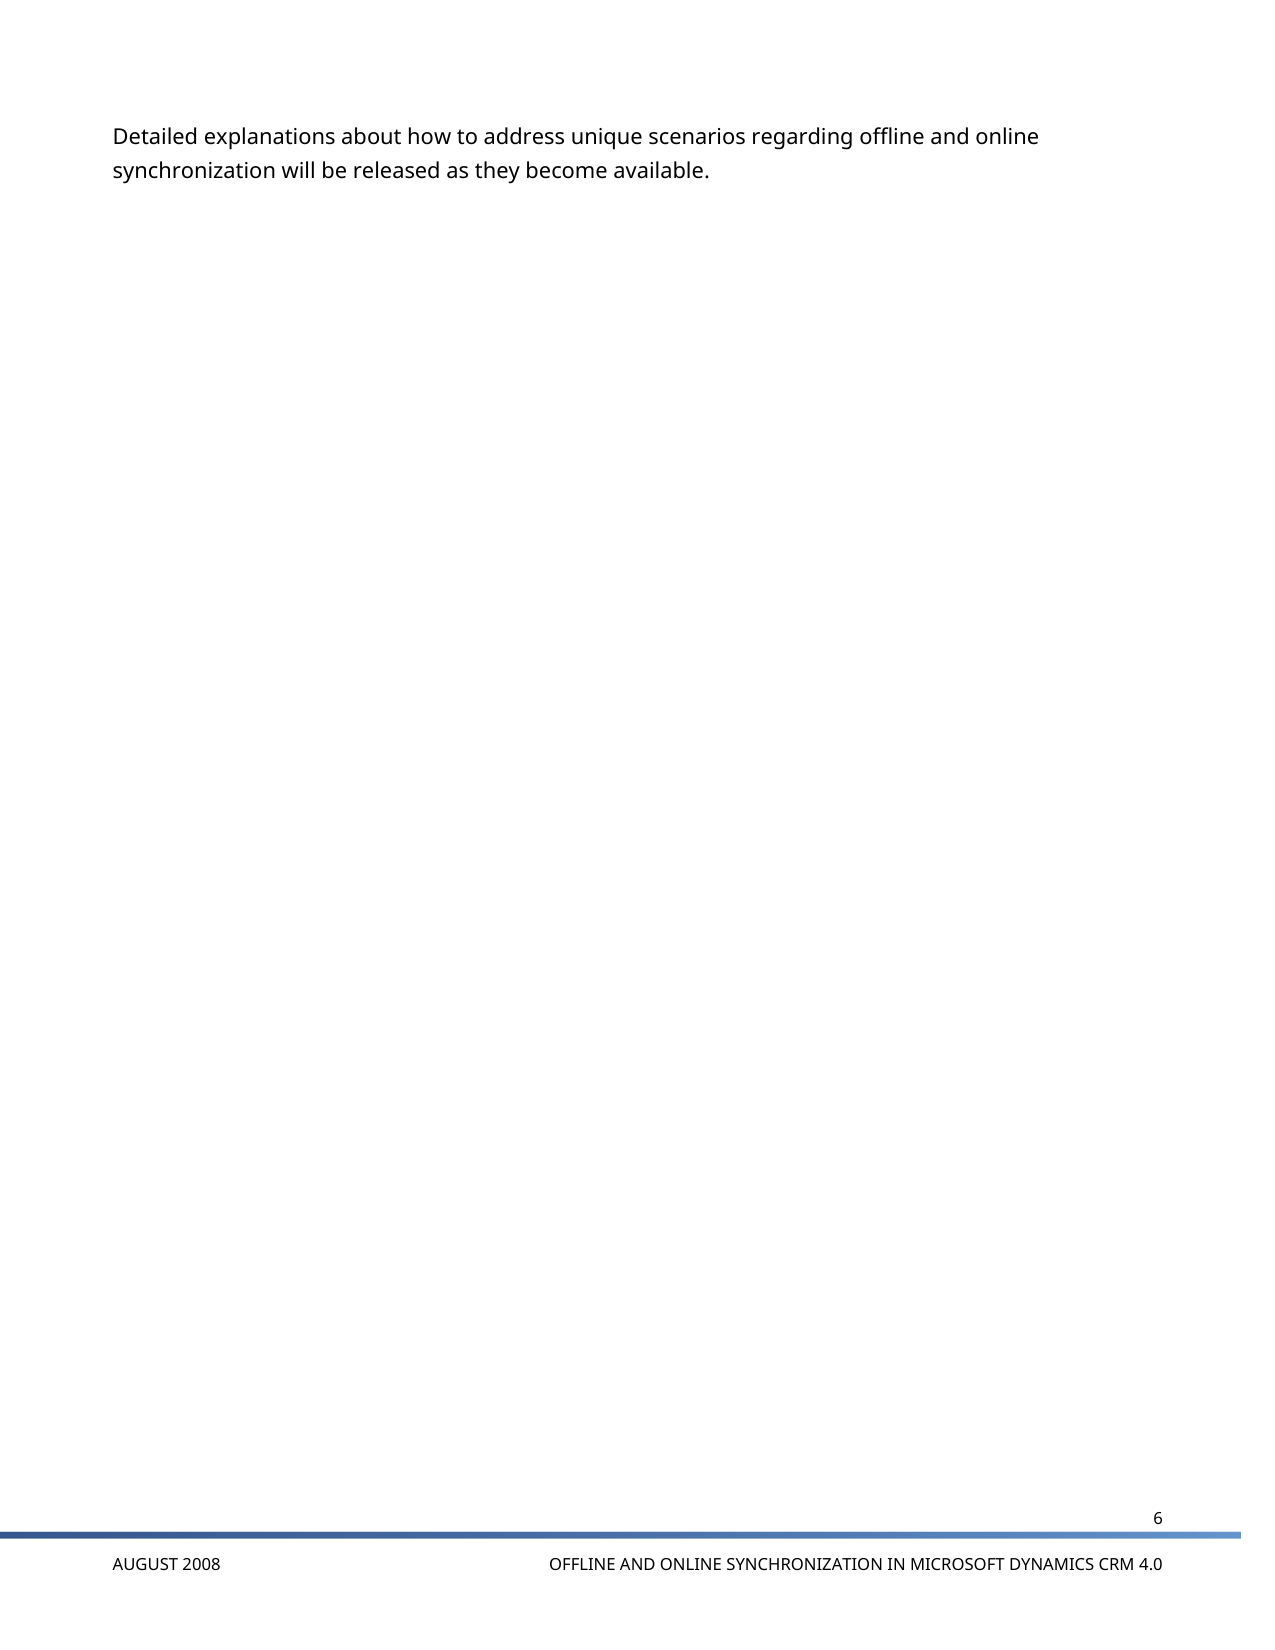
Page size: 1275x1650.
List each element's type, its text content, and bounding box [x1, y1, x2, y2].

picture [0, 1531, 1241, 1539]
text Detailed explanations about how to address unique scenarios regarding offline and online synchronization will be released as they become available. [112, 121, 1162, 185]
